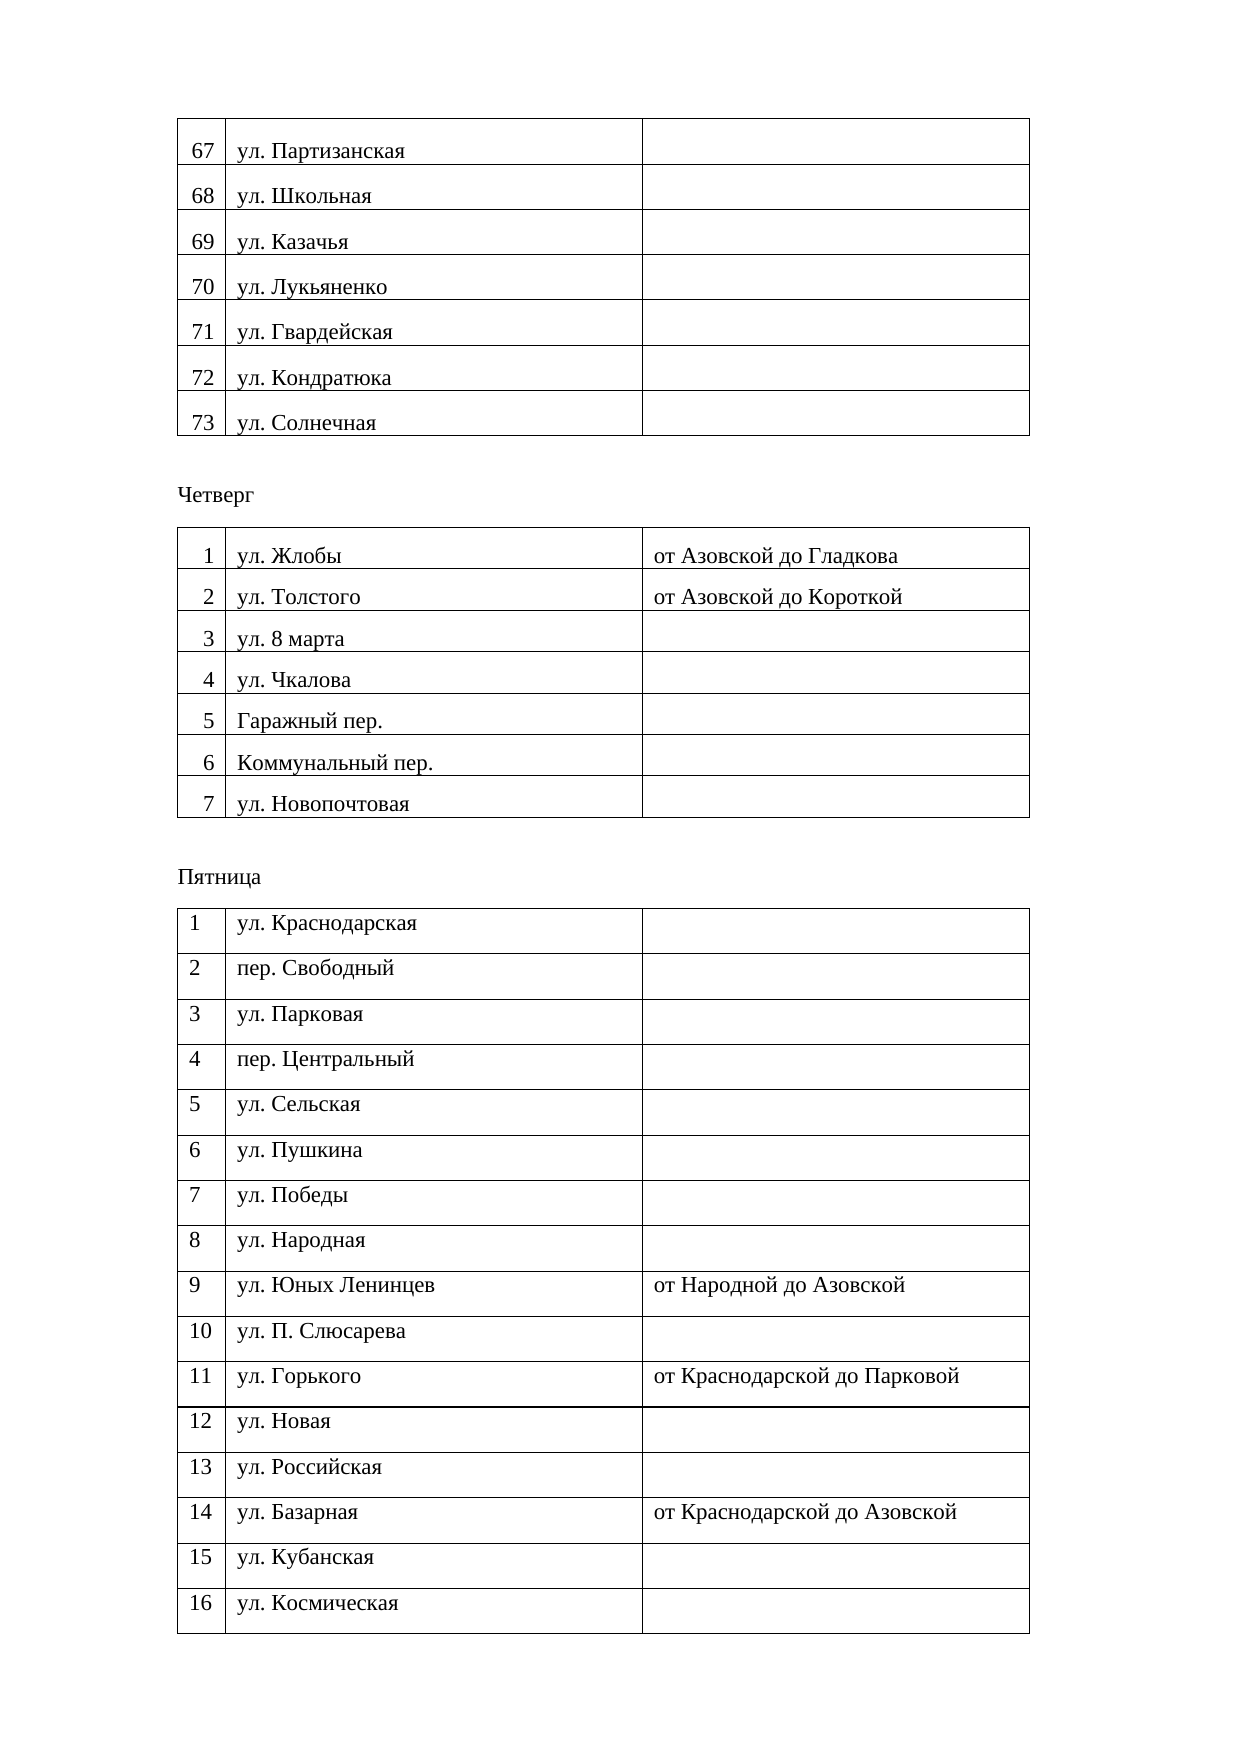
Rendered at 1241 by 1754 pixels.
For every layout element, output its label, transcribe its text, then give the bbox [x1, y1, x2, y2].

table_cell ул. П. Слюсарева [226, 1317, 642, 1361]
table_cell ул. Кондратюка [226, 346, 642, 390]
table_cell ул. Новопочтовая [226, 776, 642, 817]
table_cell [643, 119, 1029, 163]
table_cell 5 [178, 1090, 225, 1134]
table_cell ул. Базарная [226, 1498, 642, 1542]
table_cell ул. Горького [226, 1362, 642, 1406]
table_cell 7 [178, 776, 225, 817]
table_cell ул. Чкалова [226, 652, 642, 692]
table_cell ул. Школьная [226, 165, 642, 209]
table_cell [643, 255, 1029, 299]
table_cell [643, 735, 1029, 775]
table_cell 12 [178, 1408, 225, 1452]
table_header ул. Краснодарская [226, 909, 642, 953]
table_cell ул. Сельская [226, 1090, 642, 1134]
table_cell [643, 1317, 1029, 1361]
table_cell от Народной до Азовской [643, 1272, 1029, 1316]
table_cell 10 [178, 1317, 225, 1361]
table_cell [643, 210, 1029, 254]
table_cell ул. Толстого [226, 569, 642, 609]
table_cell [643, 1226, 1029, 1271]
table_cell от Краснодарской до Парковой [643, 1362, 1029, 1406]
table_cell 2 [178, 569, 225, 609]
table_header [643, 909, 1029, 953]
table_cell 11 [178, 1362, 225, 1406]
table_cell [643, 694, 1029, 734]
table_cell [643, 1090, 1029, 1134]
table_cell 6 [178, 1136, 225, 1180]
table_cell ул. Космическая [226, 1589, 642, 1633]
table_cell [643, 1589, 1029, 1633]
table_cell ул. Новая [226, 1408, 642, 1452]
table_cell [643, 1045, 1029, 1089]
table_cell [643, 346, 1029, 390]
table_cell пер. Центральный [226, 1045, 642, 1089]
text Пятница [177, 863, 1152, 889]
table_cell 14 [178, 1498, 225, 1542]
table_cell 72 [178, 346, 225, 390]
table_cell ул. Народная [226, 1226, 642, 1271]
table_cell 16 [178, 1589, 225, 1633]
table_cell ул. Пушкина [226, 1136, 642, 1180]
table_cell 70 [178, 255, 225, 299]
table_cell 71 [178, 300, 225, 345]
table_cell ул. Парковая [226, 1000, 642, 1044]
table_cell [643, 611, 1029, 651]
table_cell ул. Казачья [226, 210, 642, 254]
table_cell [643, 1136, 1029, 1180]
table_cell ул. Лукьяненко [226, 255, 642, 299]
table_cell [643, 1181, 1029, 1225]
table_cell 67 [178, 119, 225, 163]
table_cell 69 [178, 210, 225, 254]
table_cell от Азовской до Короткой [643, 569, 1029, 609]
table_cell [643, 1408, 1029, 1452]
table_cell [643, 165, 1029, 209]
table_cell 3 [178, 1000, 225, 1044]
table_header 1 [178, 909, 225, 953]
table_cell 7 [178, 1181, 225, 1225]
table_cell [643, 1453, 1029, 1497]
table_header 1 [178, 528, 225, 568]
table_cell [643, 300, 1029, 345]
table_cell ул. Российская [226, 1453, 642, 1497]
table_cell пер. Свободный [226, 954, 642, 999]
table_cell 5 [178, 694, 225, 734]
table_cell [643, 954, 1029, 999]
text Четверг [177, 481, 1152, 508]
table_cell от Краснодарской до Азовской [643, 1498, 1029, 1542]
table_header ул. Жлобы [226, 528, 642, 568]
table_cell Коммунальный пер. [226, 735, 642, 775]
table_cell 68 [178, 165, 225, 209]
table_cell ул. Солнечная [226, 391, 642, 435]
table_cell ул. Партизанская [226, 119, 642, 163]
table_cell ул. Кубанская [226, 1544, 642, 1588]
table_cell [643, 1000, 1029, 1044]
table_cell Гаражный пер. [226, 694, 642, 734]
table_cell 2 [178, 954, 225, 999]
table_cell 4 [178, 1045, 225, 1089]
table_cell 4 [178, 652, 225, 692]
table_cell [643, 1544, 1029, 1588]
table_cell ул. 8 марта [226, 611, 642, 651]
table_cell [643, 391, 1029, 435]
table_cell ул. Гвардейская [226, 300, 642, 345]
table_cell 6 [178, 735, 225, 775]
table_cell 8 [178, 1226, 225, 1271]
table_cell 13 [178, 1453, 225, 1497]
table_cell 73 [178, 391, 225, 435]
table_cell ул. Победы [226, 1181, 642, 1225]
table_header от Азовской до Гладкова [643, 528, 1029, 568]
table_cell 9 [178, 1272, 225, 1316]
table_cell [643, 652, 1029, 692]
table_cell ул. Юных Ленинцев [226, 1272, 642, 1316]
table_cell [643, 776, 1029, 817]
table_cell 3 [178, 611, 225, 651]
table_cell 15 [178, 1544, 225, 1588]
